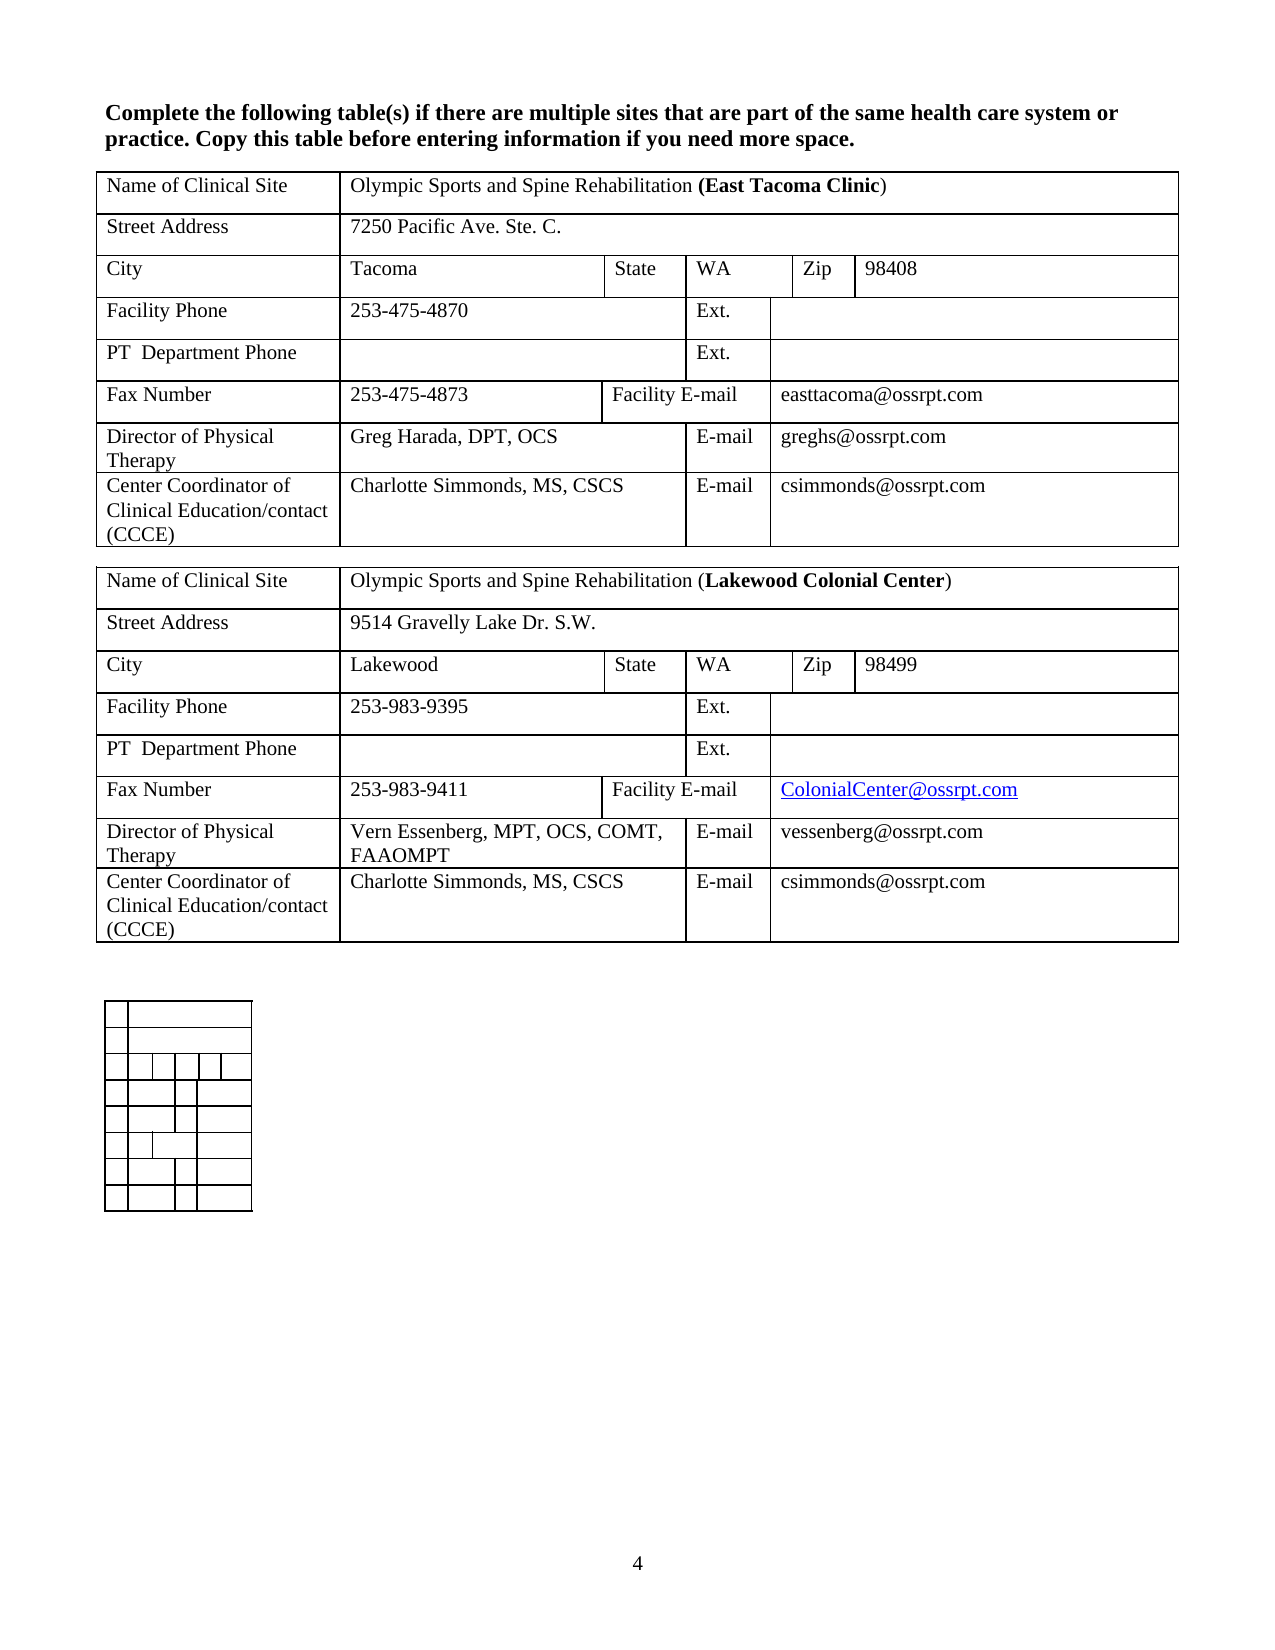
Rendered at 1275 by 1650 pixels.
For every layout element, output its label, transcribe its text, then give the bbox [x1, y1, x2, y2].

table_cell E-mail [687, 424, 770, 472]
table_cell City [97, 652, 339, 692]
table_cell Greg Harada, DPT, OCS [341, 424, 685, 472]
table_header Olympic Sports and Spine Rehabilitation ( Clinic) [341, 173, 1178, 213]
table_cell [198, 1133, 251, 1158]
table_cell PT Department Phone [97, 736, 339, 776]
table_cell [153, 1133, 196, 1158]
table_cell Ste. C. [341, 215, 1178, 255]
table_cell Charlotte Simmonds, MS, CSCS [341, 473, 685, 546]
table_cell [198, 1081, 251, 1105]
table_cell [341, 256, 604, 297]
table_cell Director of Physical Therapy [97, 819, 339, 867]
table_cell 98499 [856, 652, 1178, 692]
table_cell Fax Number [97, 777, 339, 818]
table_cell E-mail [687, 819, 770, 867]
table_cell Facility E-mail [603, 777, 770, 818]
table_cell csimmonds@ossrpt.com [771, 869, 1178, 941]
table_cell [129, 1159, 174, 1184]
table_cell Street Address [97, 610, 339, 650]
table_cell [200, 1054, 220, 1079]
table_cell [176, 1159, 196, 1184]
table_cell ColonialCenter@ossrpt.com [771, 777, 1178, 818]
table_cell csimmonds@ossrpt.com [771, 473, 1178, 546]
table_cell Center Coordinator of Clinical Education/contact (CCCE) [97, 473, 339, 546]
table_cell [341, 340, 685, 380]
table_cell Ext. [687, 736, 770, 776]
table_cell 9514 Gravelly [341, 610, 1178, 650]
table_cell [771, 694, 1178, 734]
table_header [106, 1002, 127, 1026]
table_cell [129, 1186, 174, 1210]
table_cell Center Coordinator of Clinical Education/contact (CCCE) [97, 869, 339, 941]
table_cell [341, 736, 685, 776]
table_cell [198, 1159, 251, 1184]
table_cell State [605, 256, 685, 297]
table_cell WA [687, 256, 792, 297]
table_cell PT Department Phone [97, 340, 339, 380]
table_cell [106, 1081, 127, 1105]
table_cell easttacoma@ossrpt.com [771, 382, 1178, 422]
table_cell [771, 736, 1178, 776]
table_cell 253-475-4873 [341, 382, 601, 422]
table_cell Ext. [687, 340, 770, 380]
table_cell WA [687, 652, 792, 692]
text Complete the following table(s) if there are multiple sites that are part of the same health care system or practice. Copy this table before entering information if you need more space. [105, 99, 1170, 152]
table_cell [176, 1054, 198, 1079]
table_cell Zip [793, 652, 854, 692]
table_cell [129, 1054, 152, 1079]
table_cell [106, 1107, 127, 1131]
table_cell [106, 1028, 127, 1053]
table_cell E-mail [687, 473, 770, 546]
table_cell [129, 1133, 152, 1158]
table_cell [341, 652, 604, 692]
table_cell State [605, 652, 685, 692]
table_cell Charlotte Simmonds, MS, CSCS [341, 869, 685, 941]
table_cell [129, 1028, 251, 1053]
table_cell [106, 1159, 127, 1184]
table_header [129, 1002, 251, 1026]
table_header Name of Clinical Site [97, 568, 339, 608]
table_cell [106, 1186, 127, 1210]
table_cell [198, 1107, 251, 1131]
table_cell 98408 [856, 256, 1178, 297]
table_cell 253-983-9411 [341, 777, 601, 818]
table_cell Zip [793, 256, 854, 297]
table_cell Fax Number [97, 382, 339, 422]
table_cell [176, 1186, 196, 1210]
table_cell [106, 1054, 127, 1079]
table_cell vessenberg@ossrpt.com [771, 819, 1178, 867]
table_cell [129, 1107, 174, 1131]
table_cell [153, 1054, 174, 1079]
table_cell 253-983-9395 [341, 694, 685, 734]
table_cell [771, 340, 1178, 380]
table_cell [198, 1186, 251, 1210]
table_cell [129, 1081, 174, 1105]
table_cell greghs@ossrpt.com [771, 424, 1178, 472]
table_cell [222, 1054, 251, 1079]
table_cell [106, 1133, 127, 1158]
table_cell City [97, 256, 339, 297]
table_cell Street Address [97, 215, 339, 255]
table_cell Ext. [687, 298, 770, 338]
table_cell Vern Essenberg, MPT, OCS, COMT, FAAOMPT [341, 819, 685, 867]
table_header Olympic Sports and Spine Rehabilitation () [341, 568, 1178, 608]
table_cell [771, 298, 1178, 338]
table_cell Facility E-mail [603, 382, 770, 422]
table_cell Facility Phone [97, 694, 339, 734]
table_cell [176, 1107, 196, 1131]
table_cell E-mail [687, 869, 770, 941]
table_cell [176, 1081, 196, 1105]
table_cell Facility Phone [97, 298, 339, 338]
table_cell Ext. [687, 694, 770, 734]
table_header Name of Clinical Site [97, 173, 339, 213]
table_cell 253-475-4870 [341, 298, 685, 338]
table_cell Director of Physical Therapy [97, 424, 339, 472]
